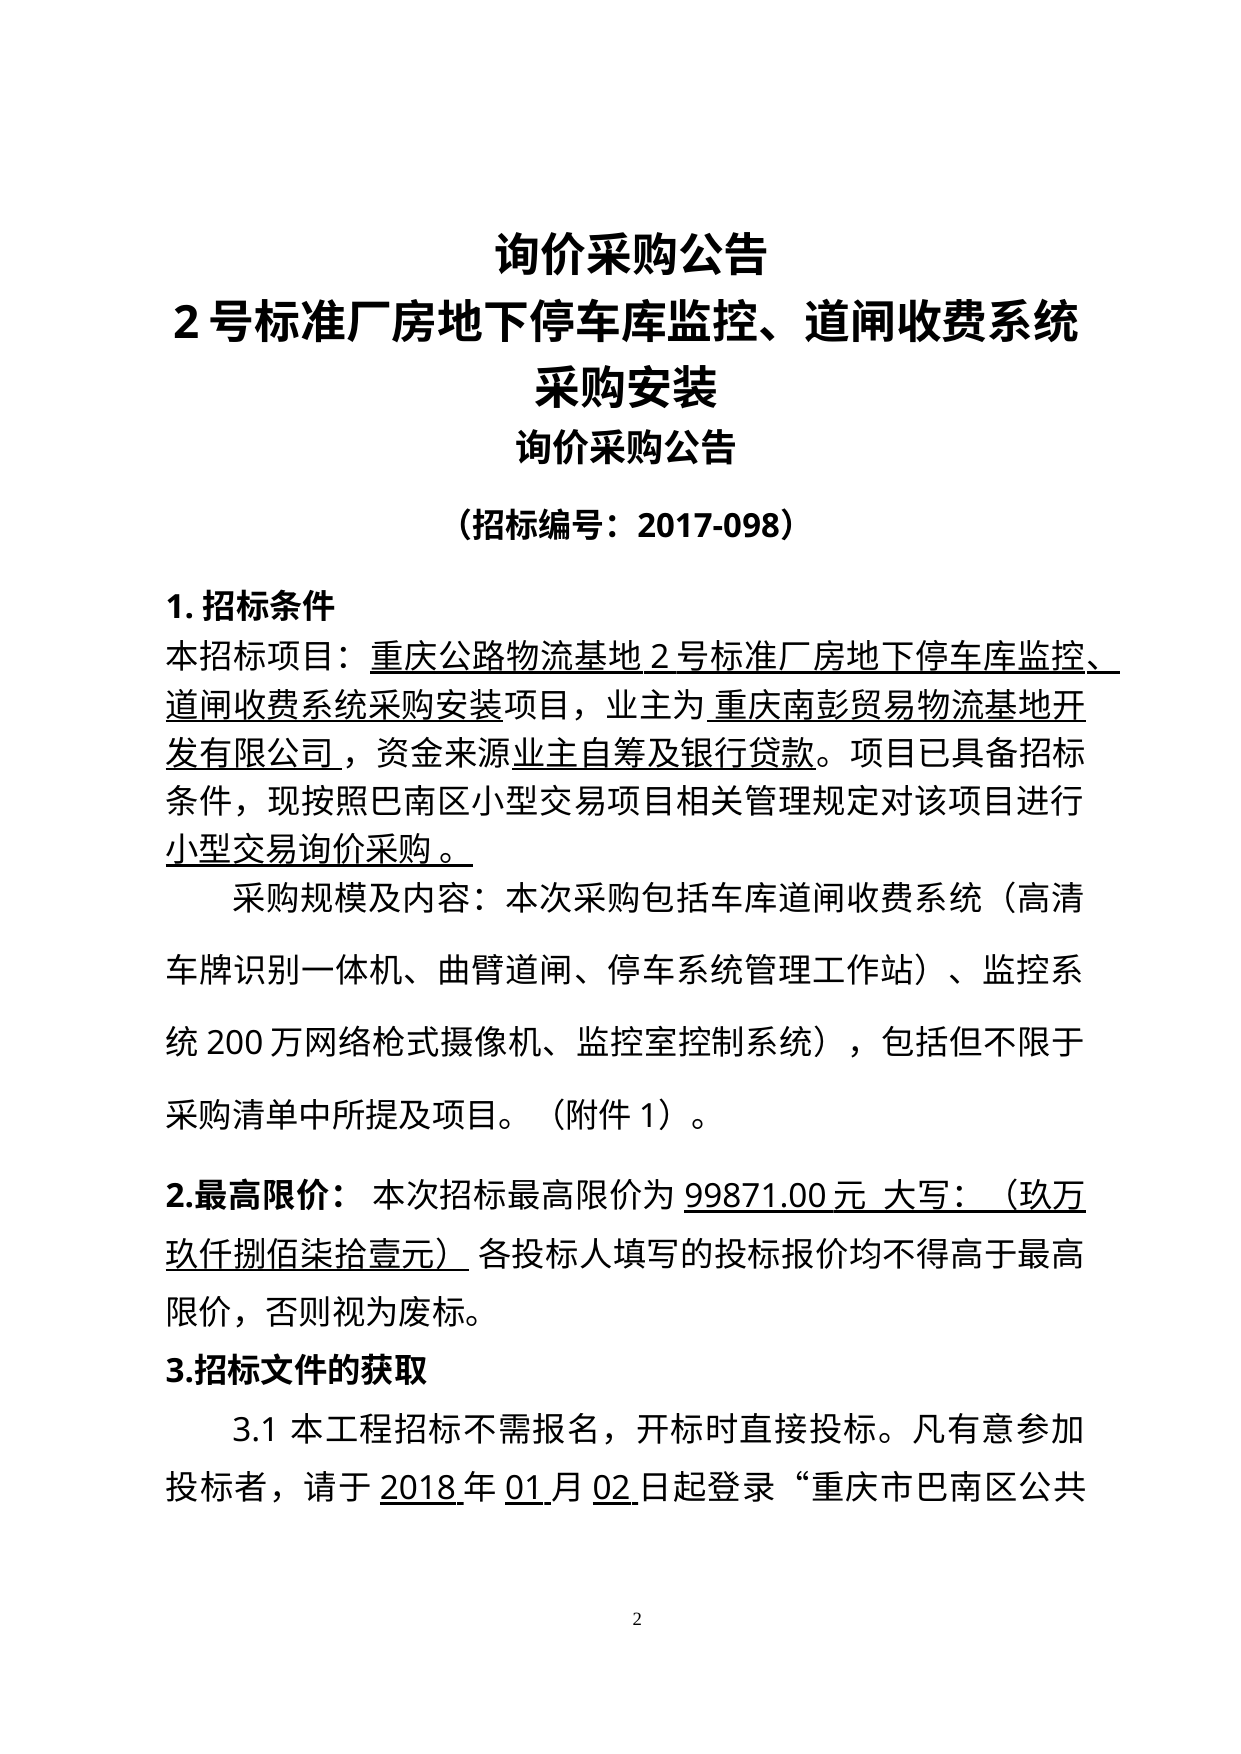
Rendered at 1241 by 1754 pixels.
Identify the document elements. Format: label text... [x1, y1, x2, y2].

text 3.招标文件的获取 [165, 1336, 1087, 1394]
text 采购规模及内容：本次采购包括车库道闸收费系统（高清车牌识别一体机、曲臂道闸、停车系统管理工作站）、监控系统200万网络枪式摄像机、监控室控制系统），包括但不限于采购清单中所提及项目。（附件1）。 [165, 871, 1087, 1137]
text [165, 1394, 1087, 1511]
text 询价采购公告 [165, 418, 1087, 472]
list 招标条件 [165, 572, 1087, 630]
list 本招标项目：重庆公路物流基地2号标准厂房地下停车库监控、道闸收费系统采购安装项目，业主为 重庆南彭贸易物流基地开发有限公司 ，资金来源业主自筹及银行贷款。项目已具备招标条件，现按照巴南区小型交易项目相关管理规定对该项目进行小型交易询价采购 。 [165, 630, 1087, 871]
text 2.最高限价： 本次招标最高限价为99871.00元 大写：（玖万玖仟捌佰柒拾壹元） 各投标人填写的投标报价均不得高于最高限价，否则视为废标。 [165, 1161, 1087, 1336]
list 询价采购公告 [165, 218, 1087, 285]
text （招标编号：2017-098） [165, 499, 1087, 548]
list 2号标准厂房地下停车库监控、道闸收费系统采购安装 [165, 285, 1087, 418]
